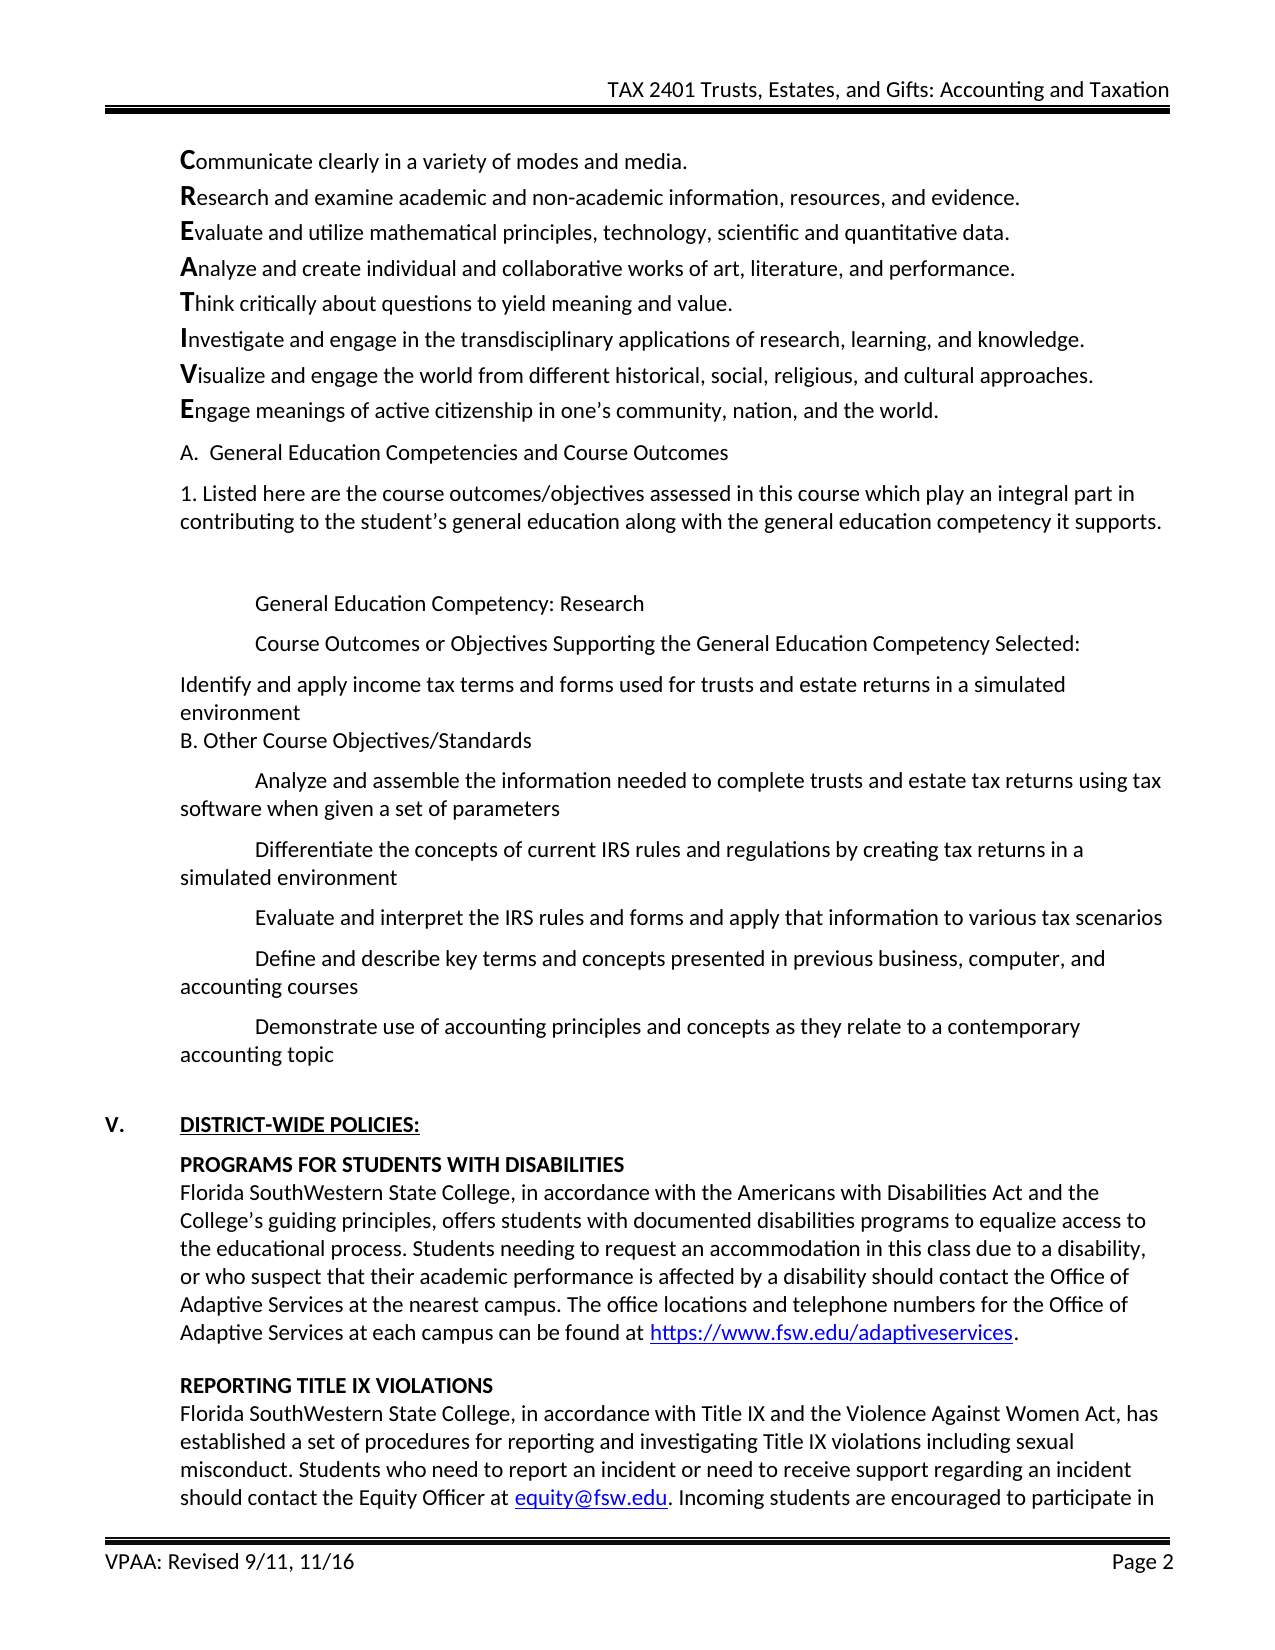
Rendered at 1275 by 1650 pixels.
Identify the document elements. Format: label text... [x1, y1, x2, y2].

text A. General Education Competencies and Course Outcomes [180, 438, 1170, 466]
text Demonstrate use of accounting principles and concepts as they relate to a contemporary accounting topic [180, 1012, 1170, 1097]
text Differentiate the concepts of current IRS rules and regulations by creating tax returns in a simulated environment [180, 835, 1170, 891]
subtitle PROGRAMS FOR STUDENTS WITH DISABILITIES [105, 1150, 1170, 1178]
text General Education Competency: Research [180, 589, 1170, 617]
text Analyze and create individual and collaborative works of art, literature, and performance. [180, 248, 1170, 283]
subtitle REPORTING TITLE IX VIOLATIONS [105, 1371, 1170, 1399]
text Evaluate and utilize mathematical principles, technology, scientific and quantitative data. [180, 212, 1170, 248]
text Visualize and engage the world from different historical, social, religious, and cultural approaches. [180, 355, 1170, 390]
text Research and examine academic and non-academic information, resources, and evidence. [180, 177, 1170, 212]
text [180, 1399, 1170, 1512]
text Investigate and engage in the transdisciplinary applications of research, learning, and knowledge. [180, 319, 1170, 355]
text Evaluate and interpret the IRS rules and forms and apply that information to various tax scenarios [180, 903, 1170, 931]
text 1. Listed here are the course outcomes/objectives assessed in this course which play an integral part in contributing to the student’s general education along with the general education competency it supports. [180, 479, 1170, 535]
text Course Outcomes or Objectives Supporting the General Education Competency Selected: [180, 629, 1170, 657]
text Analyze and assemble the information needed to complete trusts and estate tax returns using tax software when given a set of parameters [180, 766, 1170, 822]
text Florida SouthWestern State College, in accordance with the Americans with Disabilities Act and the College’s guiding principles, offers students with documented disabilities programs to equalize access to the educational process. Students needing to request an accommodation in this class due to a disability, or who suspect that their academic performance is affected by a disability should contact the Office of Adaptive Services at the nearest campus. The office locations and telephone numbers for the Office of Adaptive Services at each campus can be found at https://www.fsw.edu/adaptiveservices. [180, 1178, 1170, 1346]
text Communicate clearly in a variety of modes and media. [180, 141, 1170, 177]
text Identify and apply income tax terms and forms used for trusts and estate returns in a simulated environment B. Other Course Objectives/Standards [180, 670, 1170, 754]
text Think critically about questions to yield meaning and value. [180, 283, 1170, 319]
subtitle DISTRICT-WIDE POLICIES: [105, 1110, 1170, 1138]
text Engage meanings of active citizenship in one’s community, nation, and the world. [180, 390, 1170, 426]
text Define and describe key terms and concepts presented in previous business, computer, and accounting courses [180, 944, 1170, 1000]
